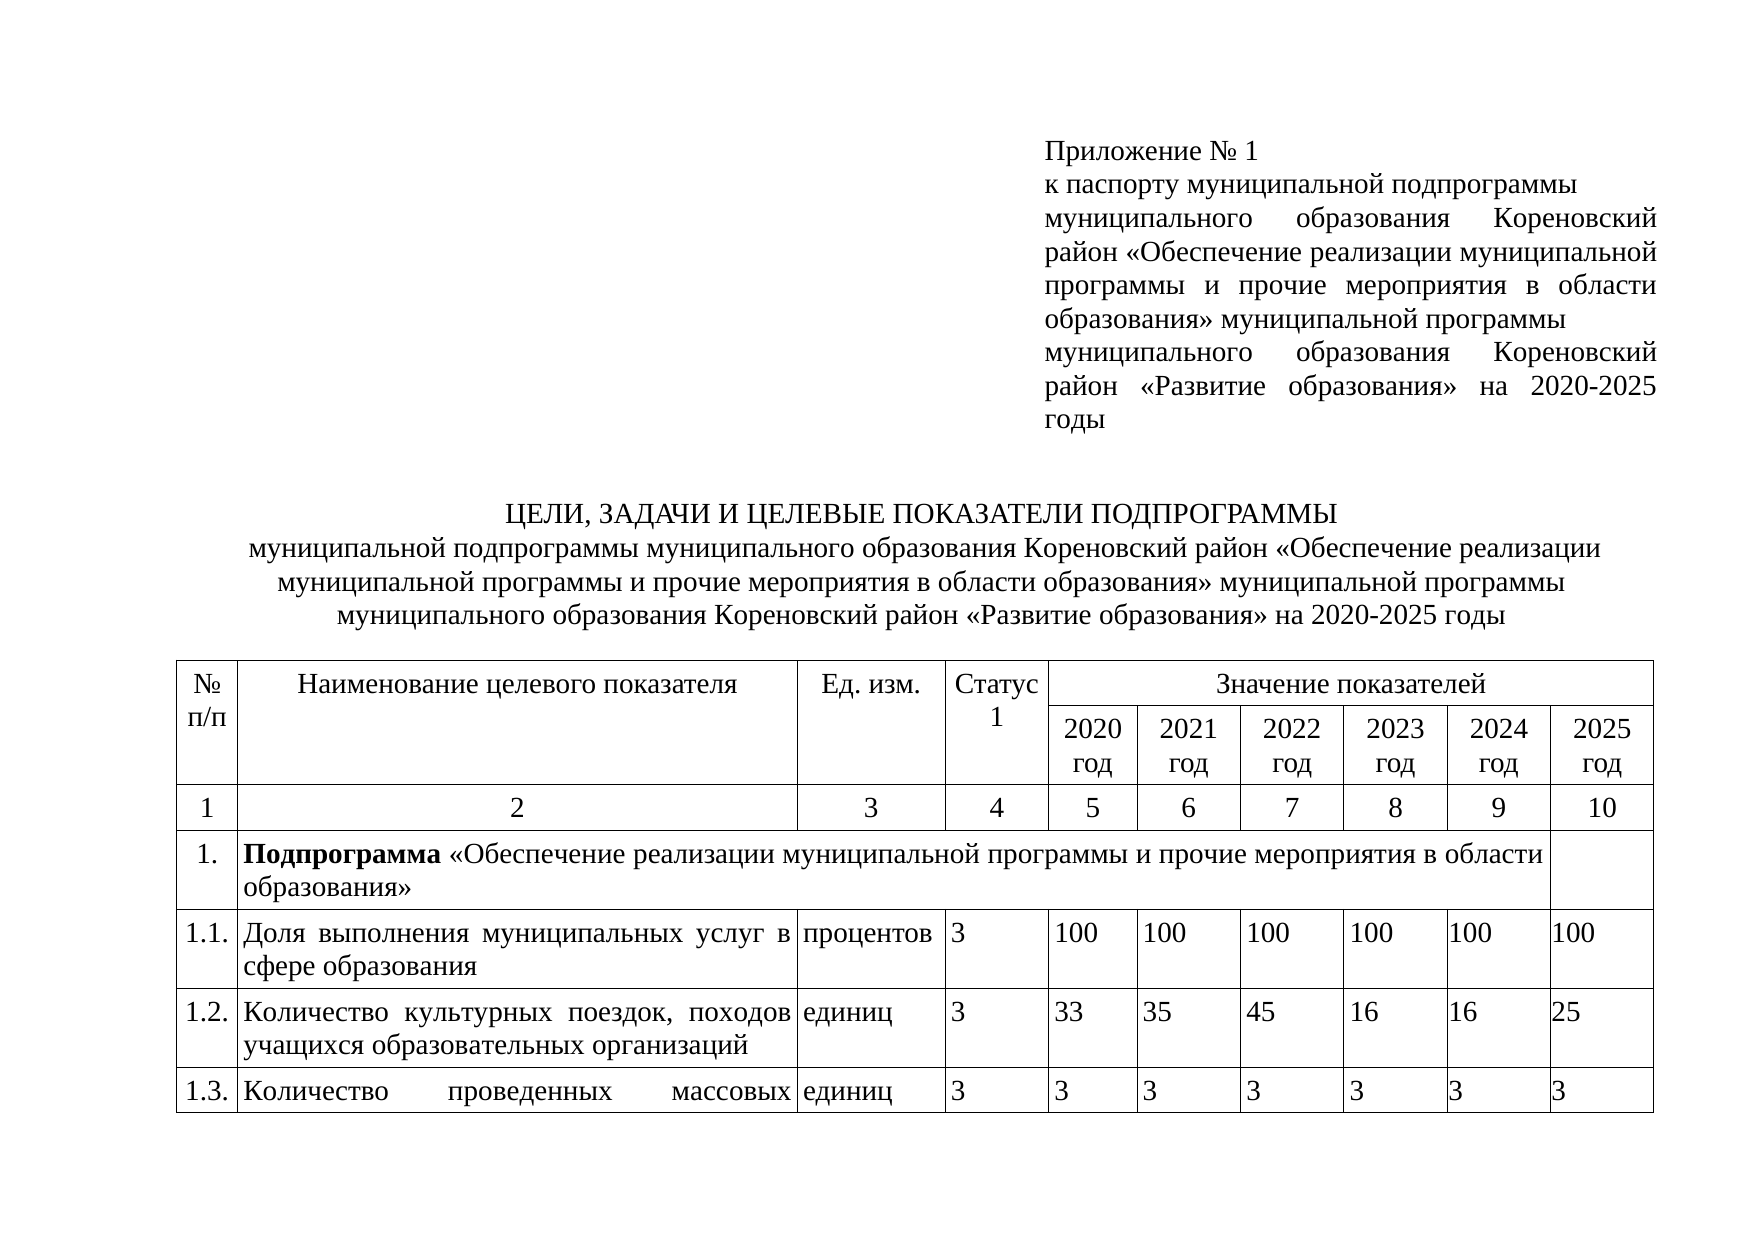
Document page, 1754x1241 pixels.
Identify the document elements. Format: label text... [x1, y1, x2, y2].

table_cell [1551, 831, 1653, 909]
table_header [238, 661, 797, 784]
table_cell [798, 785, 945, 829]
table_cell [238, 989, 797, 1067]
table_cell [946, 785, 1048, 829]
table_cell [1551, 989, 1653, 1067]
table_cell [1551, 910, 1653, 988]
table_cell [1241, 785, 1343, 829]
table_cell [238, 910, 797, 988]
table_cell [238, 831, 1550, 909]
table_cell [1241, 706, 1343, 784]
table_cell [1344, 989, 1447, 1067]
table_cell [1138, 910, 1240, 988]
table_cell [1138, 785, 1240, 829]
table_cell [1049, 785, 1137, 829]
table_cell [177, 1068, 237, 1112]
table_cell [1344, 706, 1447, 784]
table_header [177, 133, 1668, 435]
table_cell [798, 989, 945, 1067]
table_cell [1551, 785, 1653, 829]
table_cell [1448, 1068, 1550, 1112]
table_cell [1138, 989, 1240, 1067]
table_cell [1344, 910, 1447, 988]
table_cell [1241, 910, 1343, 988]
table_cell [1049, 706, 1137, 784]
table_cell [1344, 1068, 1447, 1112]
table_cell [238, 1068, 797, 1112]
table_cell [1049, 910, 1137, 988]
text муниципальной подпрограммы муниципального образования Кореновский район «Обеспечение реализации муниципальной программы и прочие мероприятия в области образования» муниципальной программы муниципального образования Кореновский район «Развитие образования» на 2020-2025 годы [177, 530, 1665, 631]
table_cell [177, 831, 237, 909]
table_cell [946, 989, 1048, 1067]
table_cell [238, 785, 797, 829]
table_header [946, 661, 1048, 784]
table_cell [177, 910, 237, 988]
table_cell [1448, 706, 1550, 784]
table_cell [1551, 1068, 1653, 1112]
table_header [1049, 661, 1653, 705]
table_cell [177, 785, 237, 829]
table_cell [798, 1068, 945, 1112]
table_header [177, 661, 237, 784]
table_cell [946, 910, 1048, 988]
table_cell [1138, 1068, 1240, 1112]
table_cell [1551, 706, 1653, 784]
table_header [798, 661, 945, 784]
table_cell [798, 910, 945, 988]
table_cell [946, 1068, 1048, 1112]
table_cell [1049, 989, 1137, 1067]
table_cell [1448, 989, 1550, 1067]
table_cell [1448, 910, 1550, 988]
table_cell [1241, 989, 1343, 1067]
text ЦЕЛИ, ЗАДАЧИ И ЦЕЛЕВЫЕ ПОКАЗАТЕЛИ ПОДПРОГРАММЫ [177, 497, 1665, 530]
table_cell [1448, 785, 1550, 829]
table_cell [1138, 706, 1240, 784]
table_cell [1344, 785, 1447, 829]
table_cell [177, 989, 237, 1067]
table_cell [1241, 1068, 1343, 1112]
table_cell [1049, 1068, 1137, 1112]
